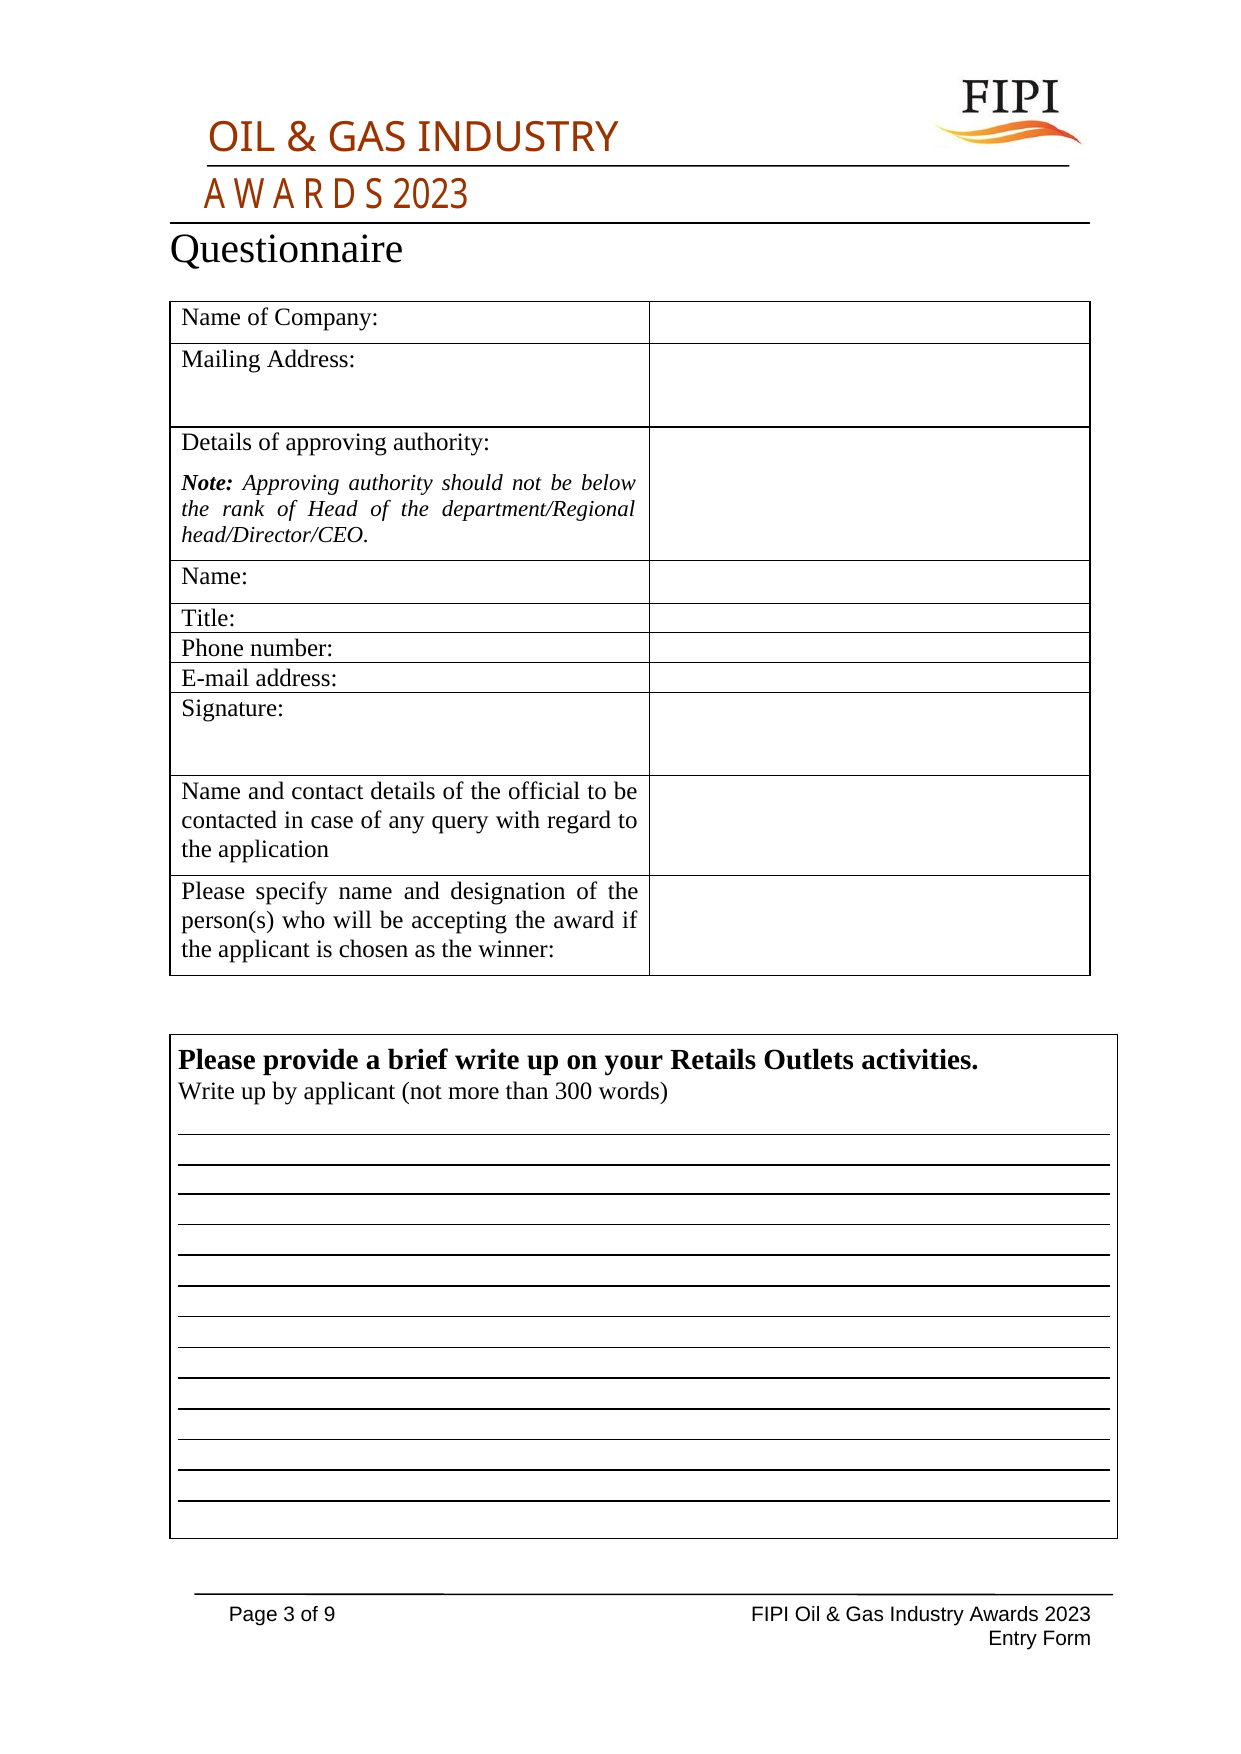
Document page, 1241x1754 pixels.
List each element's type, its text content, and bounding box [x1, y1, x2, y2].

table_header [650, 302, 1089, 343]
table_cell [650, 876, 1089, 975]
text Questionnaire [169, 224, 1090, 272]
table_cell [650, 561, 1089, 602]
picture [931, 75, 1088, 152]
table_cell Title: [171, 604, 649, 632]
table_cell [650, 663, 1089, 692]
table_header Name of Company: [171, 302, 649, 343]
table_cell Please specify name and designation of the person(s) who will be accepting the award if the applicant is chosen as the winner: [171, 876, 649, 975]
table_cell E-mail address: [171, 663, 649, 692]
table_cell [650, 344, 1089, 426]
table_cell Phone number: [171, 633, 649, 662]
table_cell Mailing Address: [171, 344, 649, 426]
table_cell Name and contact details of the official to be contacted in case of any query with regard to the application [171, 776, 649, 875]
table_cell [650, 604, 1089, 632]
table_cell [650, 633, 1089, 662]
table_cell Signature: [171, 693, 649, 775]
table_cell [650, 776, 1089, 875]
table_cell [650, 693, 1089, 775]
table_cell [650, 428, 1089, 560]
table_cell Name: [171, 561, 649, 602]
table_header Please provide a brief write up on your Retails Outlets activities. Write up by applicant (not more than 300 words) [171, 1035, 1117, 1538]
table_cell Details of approving authority: Note: Approving authority should not be below the rank of Head of the department/Regional head/Director/CEO. [171, 428, 649, 560]
